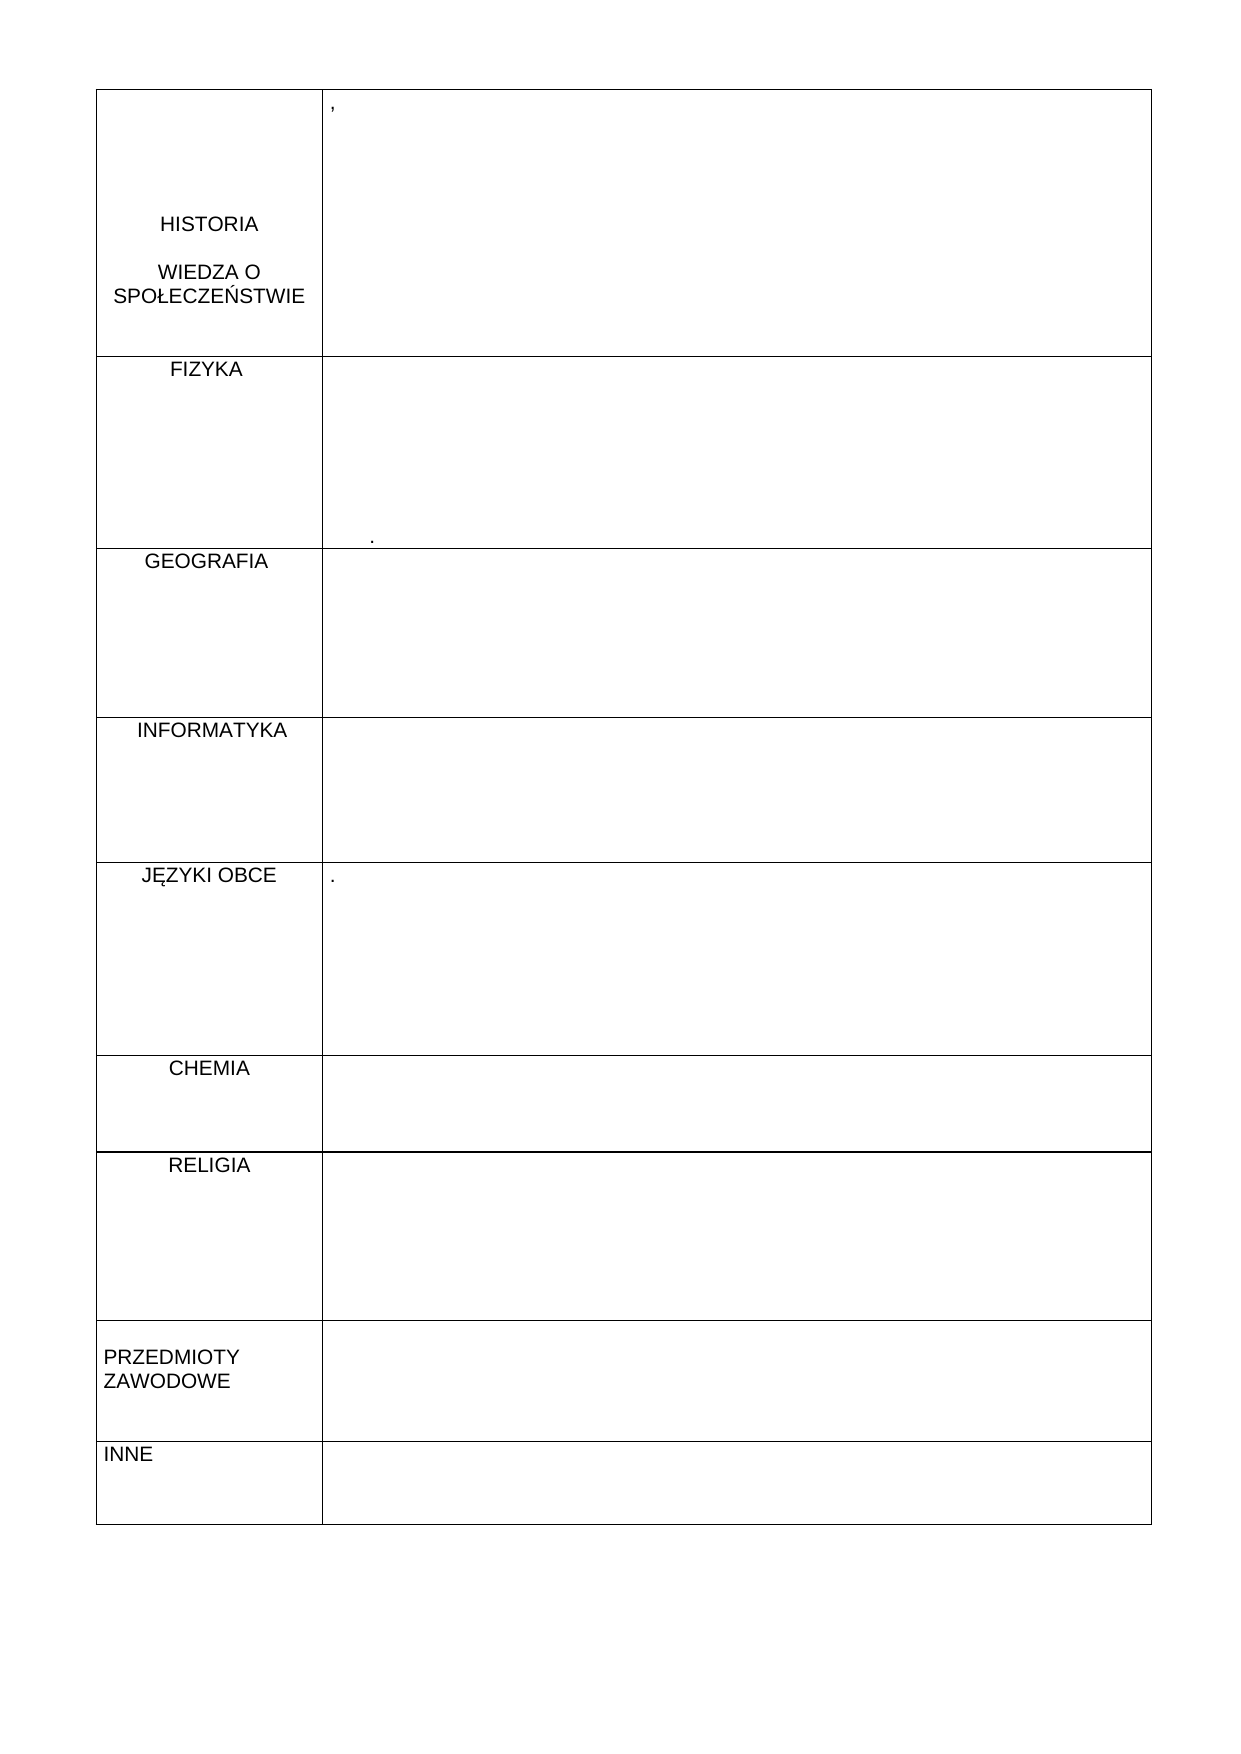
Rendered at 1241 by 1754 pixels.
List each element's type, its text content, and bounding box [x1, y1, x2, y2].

table_cell JĘZYKI OBCE [97, 863, 322, 1054]
table_cell HISTORIA WIEDZA O SPOŁECZEŃSTWIE [97, 90, 322, 356]
table_cell GEOGRAFIA [97, 549, 322, 717]
table_cell [323, 549, 1151, 717]
table_cell [323, 1442, 1151, 1524]
table_cell RELIGIA [97, 1153, 322, 1320]
table_cell FIZYKA [97, 357, 322, 548]
table_cell [323, 1153, 1151, 1320]
table_cell . [323, 357, 1151, 548]
table_cell INFORMATYKA [97, 718, 322, 862]
table_cell , [323, 90, 1151, 356]
table_cell [323, 1321, 1151, 1441]
table_cell CHEMIA [97, 1056, 322, 1151]
table_cell . [323, 863, 1151, 1054]
table_cell INNE [97, 1442, 322, 1524]
table_cell PRZEDMIOTY ZAWODOWE [97, 1321, 322, 1441]
table_cell [323, 718, 1151, 862]
table_cell [323, 1056, 1151, 1151]
